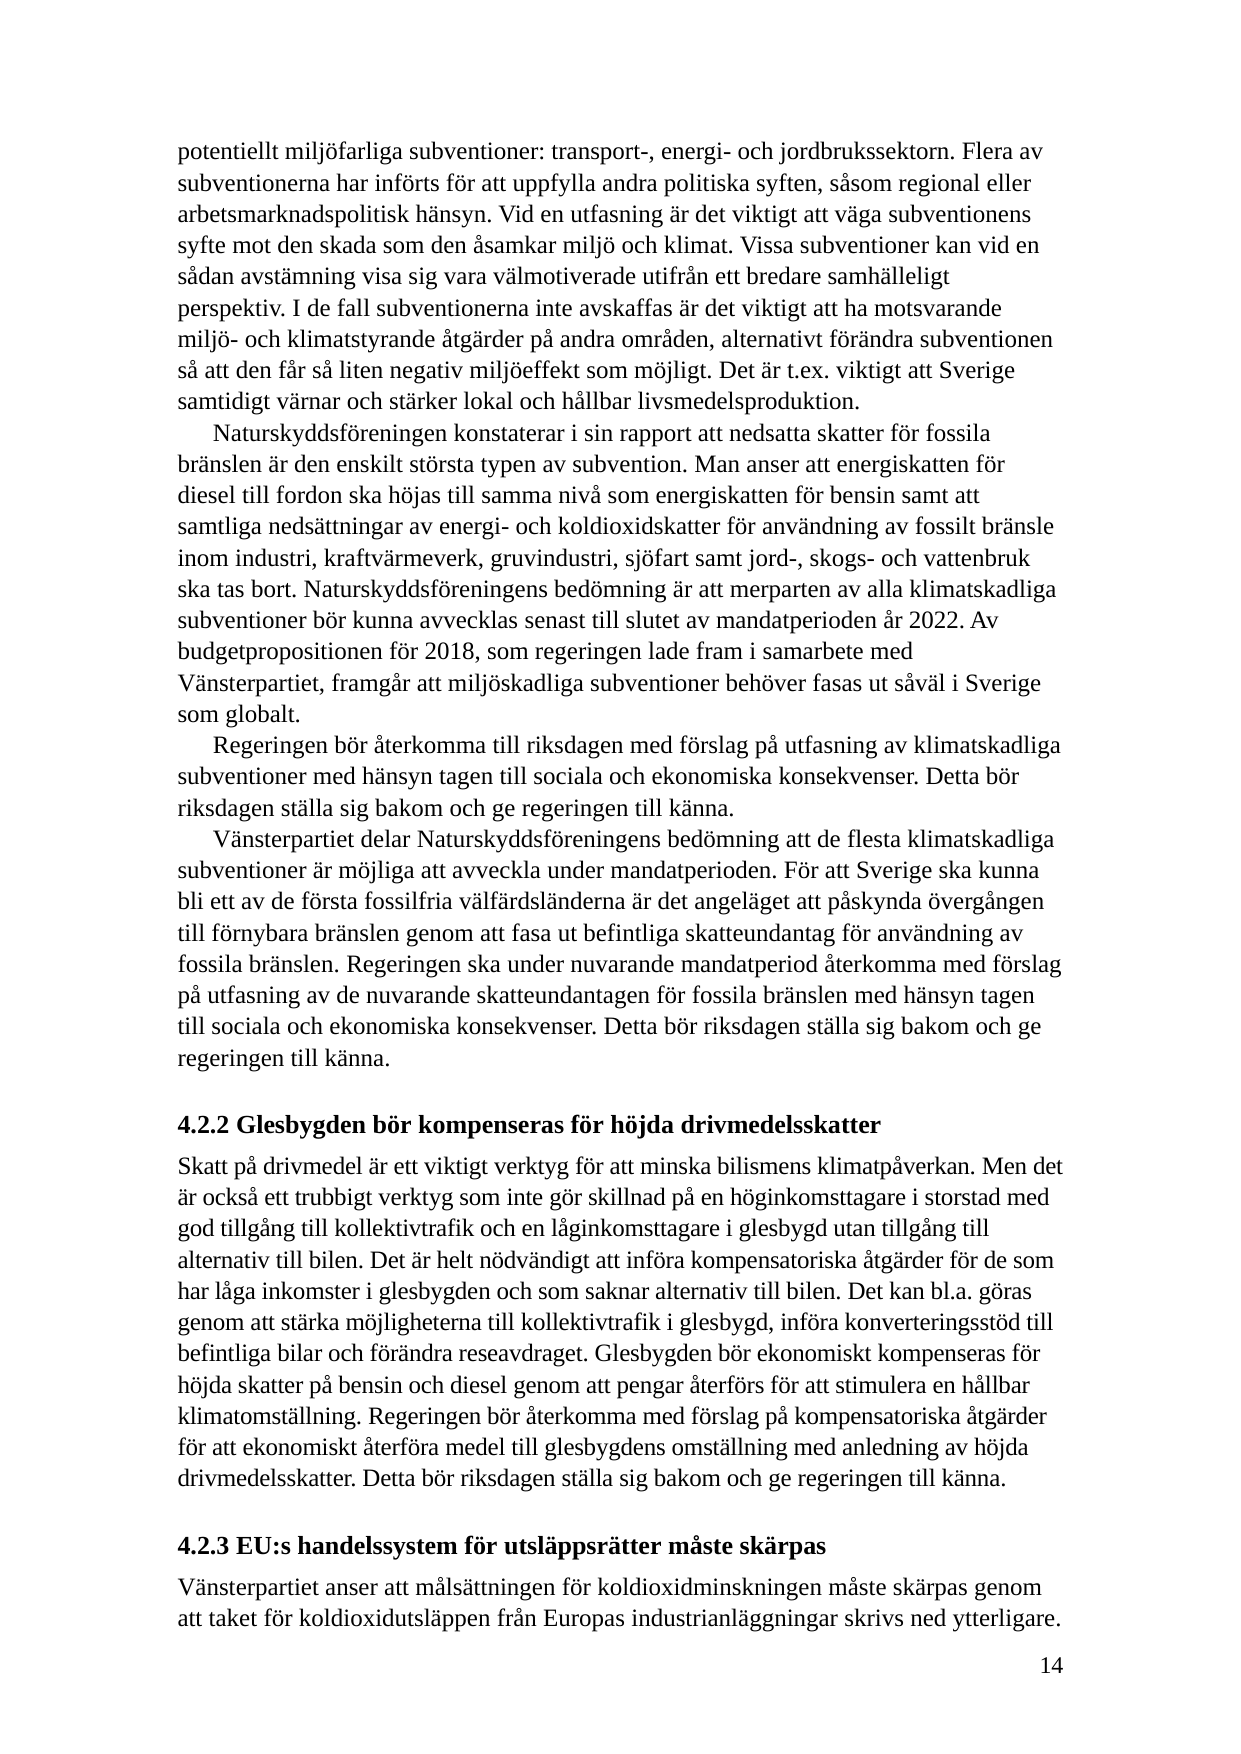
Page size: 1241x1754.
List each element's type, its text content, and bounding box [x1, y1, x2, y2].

text EU:s handelssystem för utsläppsrätter måste skärpas [177, 1530, 1063, 1561]
text Skatt på drivmedel är ett viktigt verktyg för att minska bilismens klimatpåverkan. Men det är också ett trubbigt verktyg som inte gör skillnad på en höginkomsttagare i storstad med god tillgång till kollektivtrafik och en låginkomsttagare i glesbygd utan tillgång till alternativ till bilen. Det är helt nödvändigt att införa kompensatoriska åtgärder för de som har låga inkomster i glesbygden och som saknar alternativ till bilen. Det kan bl.a. göras genom att stärka möjligheterna till kollektivtrafik i glesbygd, införa konverteringsstöd till befintliga bilar och förändra reseavdraget. Glesbygden bör ekonomiskt kompenseras för höjda skatter på bensin och diesel genom att pengar återförs för att stimulera en hållbar klimatomställning. Regeringen bör återkomma med förslag på kompensatoriska åtgärder för att ekonomiskt återföra medel till glesbygdens omställning med anledning av höjda drivmedelsskatter. Detta bör riksdagen ställa sig bakom och ge regeringen till känna. [177, 1148, 1063, 1492]
text Naturskyddsföreningen konstaterar i sin rapport att nedsatta skatter för fossila bränslen är den enskilt största typen av subvention. Man anser att energiskatten för diesel till fordon ska höjas till samma nivå som energiskatten för bensin samt att samtliga nedsättningar av energi- och koldioxidskatter för användning av fossilt bränsle inom industri, kraftvärmeverk, gruvindustri, sjöfart samt jord-, skogs- och vattenbruk ska tas bort. Naturskyddsföreningens bedömning är att merparten av alla klimatskadliga subventioner bör kunna avvecklas senast till slutet av mandatperioden år 2022. Av budgetpropositionen för 2018, som regeringen lade fram i samarbete med Vänsterpartiet, framgår att miljöskadliga subventioner behöver fasas ut såväl i Sverige som globalt. [177, 415, 1063, 728]
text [177, 134, 1063, 415]
text Regeringen bör återkomma till riksdagen med förslag på utfasning av klimatskadliga subventioner med hänsyn tagen till sociala och ekonomiska konsekvenser. Detta bör riksdagen ställa sig bakom och ge regeringen till känna. [177, 728, 1063, 821]
text Glesbygden bör kompenseras för höjda drivmedelsskatter [177, 1109, 1063, 1140]
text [177, 1569, 1063, 1632]
text Vänsterpartiet delar Naturskyddsföreningens bedömning att de flesta klimatskadliga subventioner är möjliga att avveckla under mandatperioden. För att Sverige ska kunna bli ett av de första fossilfria välfärdsländerna är det angeläget att påskynda övergången till förnybara bränslen genom att fasa ut befintliga skatteundantag för användning av fossila bränslen. Regeringen ska under nuvarande mandatperiod återkomma med förslag på utfasning av de nuvarande skatteundantagen för fossila bränslen med hänsyn tagen till sociala och ekonomiska konsekvenser. Detta bör riksdagen ställa sig bakom och ge regeringen till känna. [177, 821, 1063, 1071]
